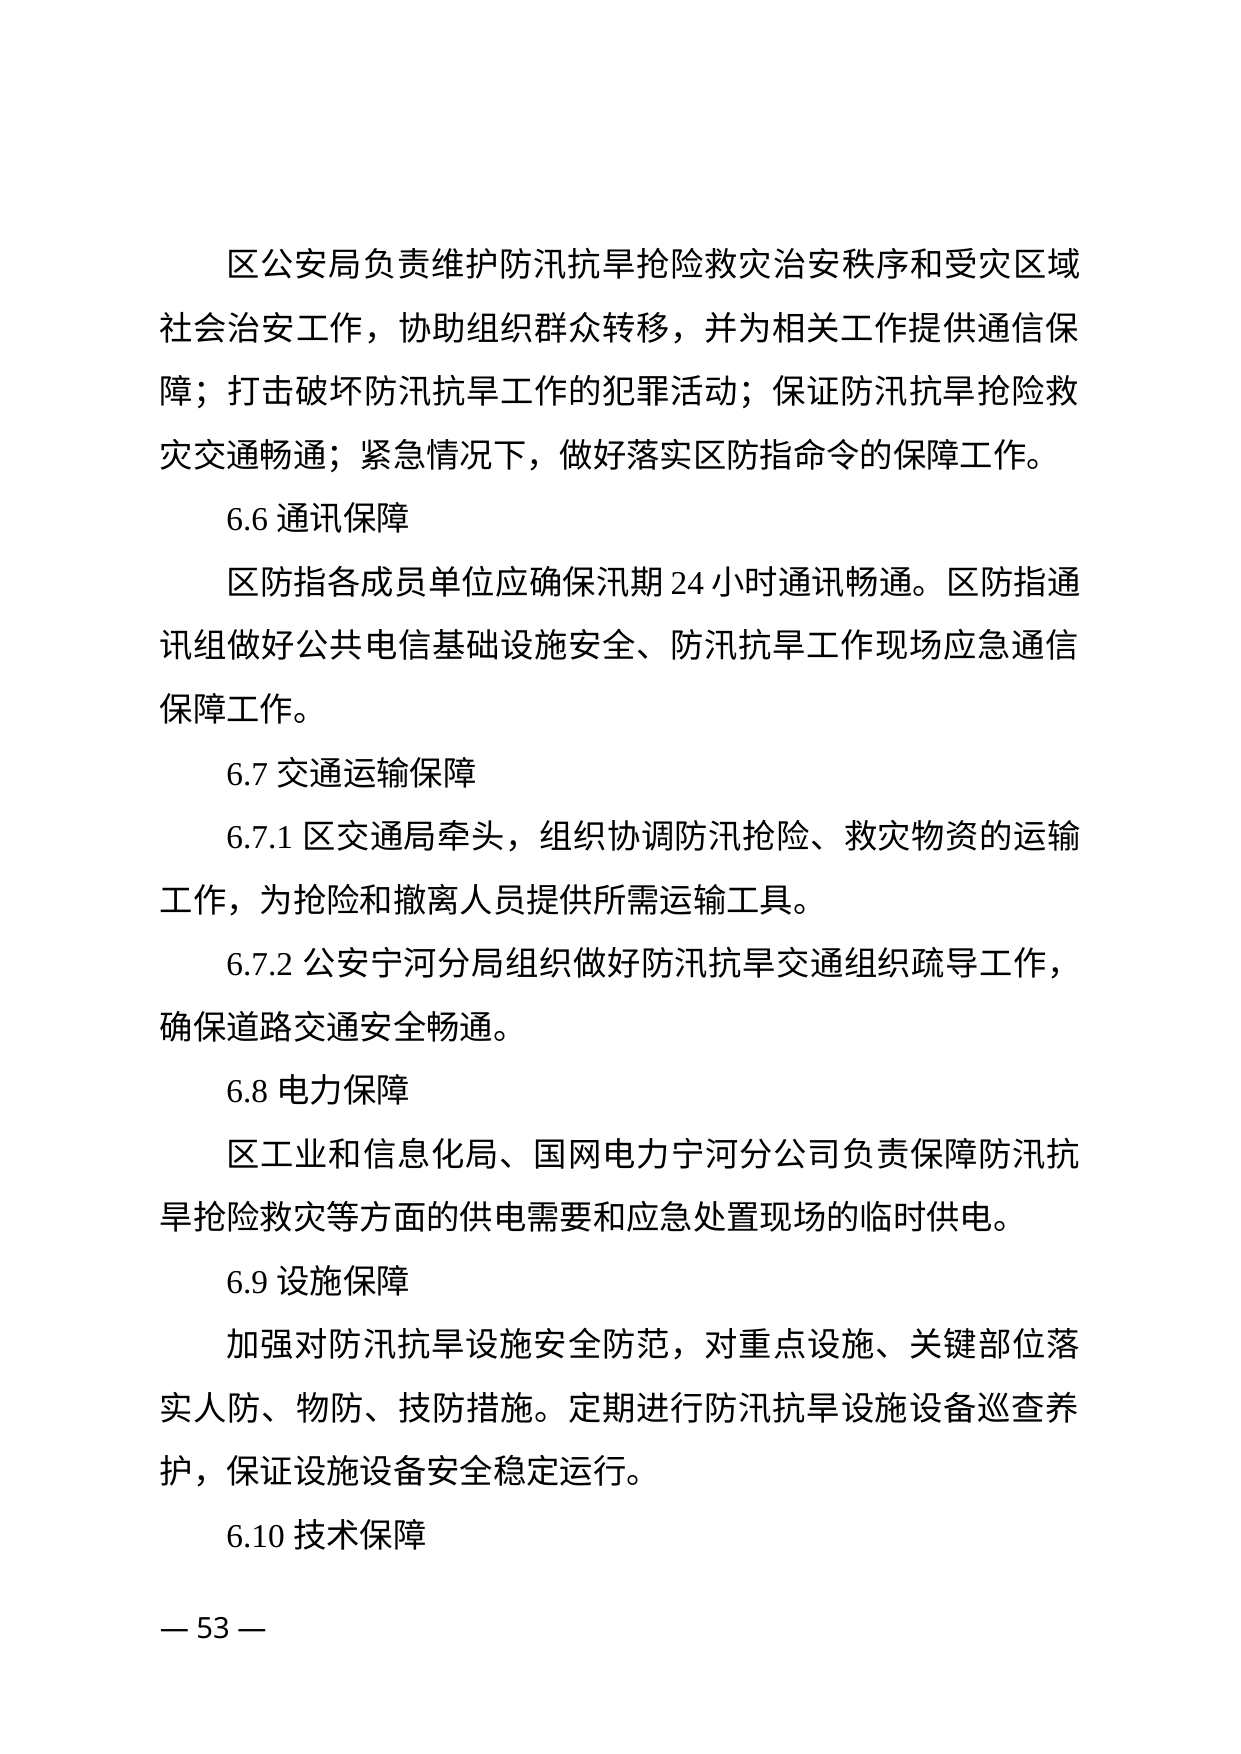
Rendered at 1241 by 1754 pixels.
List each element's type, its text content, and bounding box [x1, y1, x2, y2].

text 6.7.2 公安宁河分局组织做好防汛抗旱交通组织疏导工作，确保道路交通安全畅通。 [159, 929, 1081, 1056]
text 加强对防汛抗旱设施安全防范，对重点设施、关键部位落实人防、物防、技防措施。定期进行防汛抗旱设施设备巡查养护，保证设施设备安全稳定运行。 [159, 1311, 1081, 1501]
text 6.10 技术保障 [159, 1501, 1081, 1565]
text 6.8 电力保障 [159, 1056, 1081, 1120]
text 6.7.1 区交通局牵头，组织协调防汛抢险、救灾物资的运输工作，为抢险和撤离人员提供所需运输工具。 [159, 802, 1081, 929]
text 6.9 设施保障 [159, 1247, 1081, 1311]
text 区公安局负责维护防汛抗旱抢险救灾治安秩序和受灾区域社会治安工作，协助组织群众转移，并为相关工作提供通信保障；打击破坏防汛抗旱工作的犯罪活动；保证防汛抗旱抢险救灾交通畅通；紧急情况下，做好落实区防指命令的保障工作。 [159, 230, 1081, 484]
text 区防指各成员单位应确保汛期24小时通讯畅通。区防指通讯组做好公共电信基础设施安全、防汛抗旱工作现场应急通信保障工作。 [159, 548, 1081, 739]
text 6.7 交通运输保障 [159, 739, 1081, 802]
text 6.6 通讯保障 [159, 484, 1081, 548]
text 区工业和信息化局、国网电力宁河分公司负责保障防汛抗旱抢险救灾等方面的供电需要和应急处置现场的临时供电。 [159, 1120, 1081, 1247]
